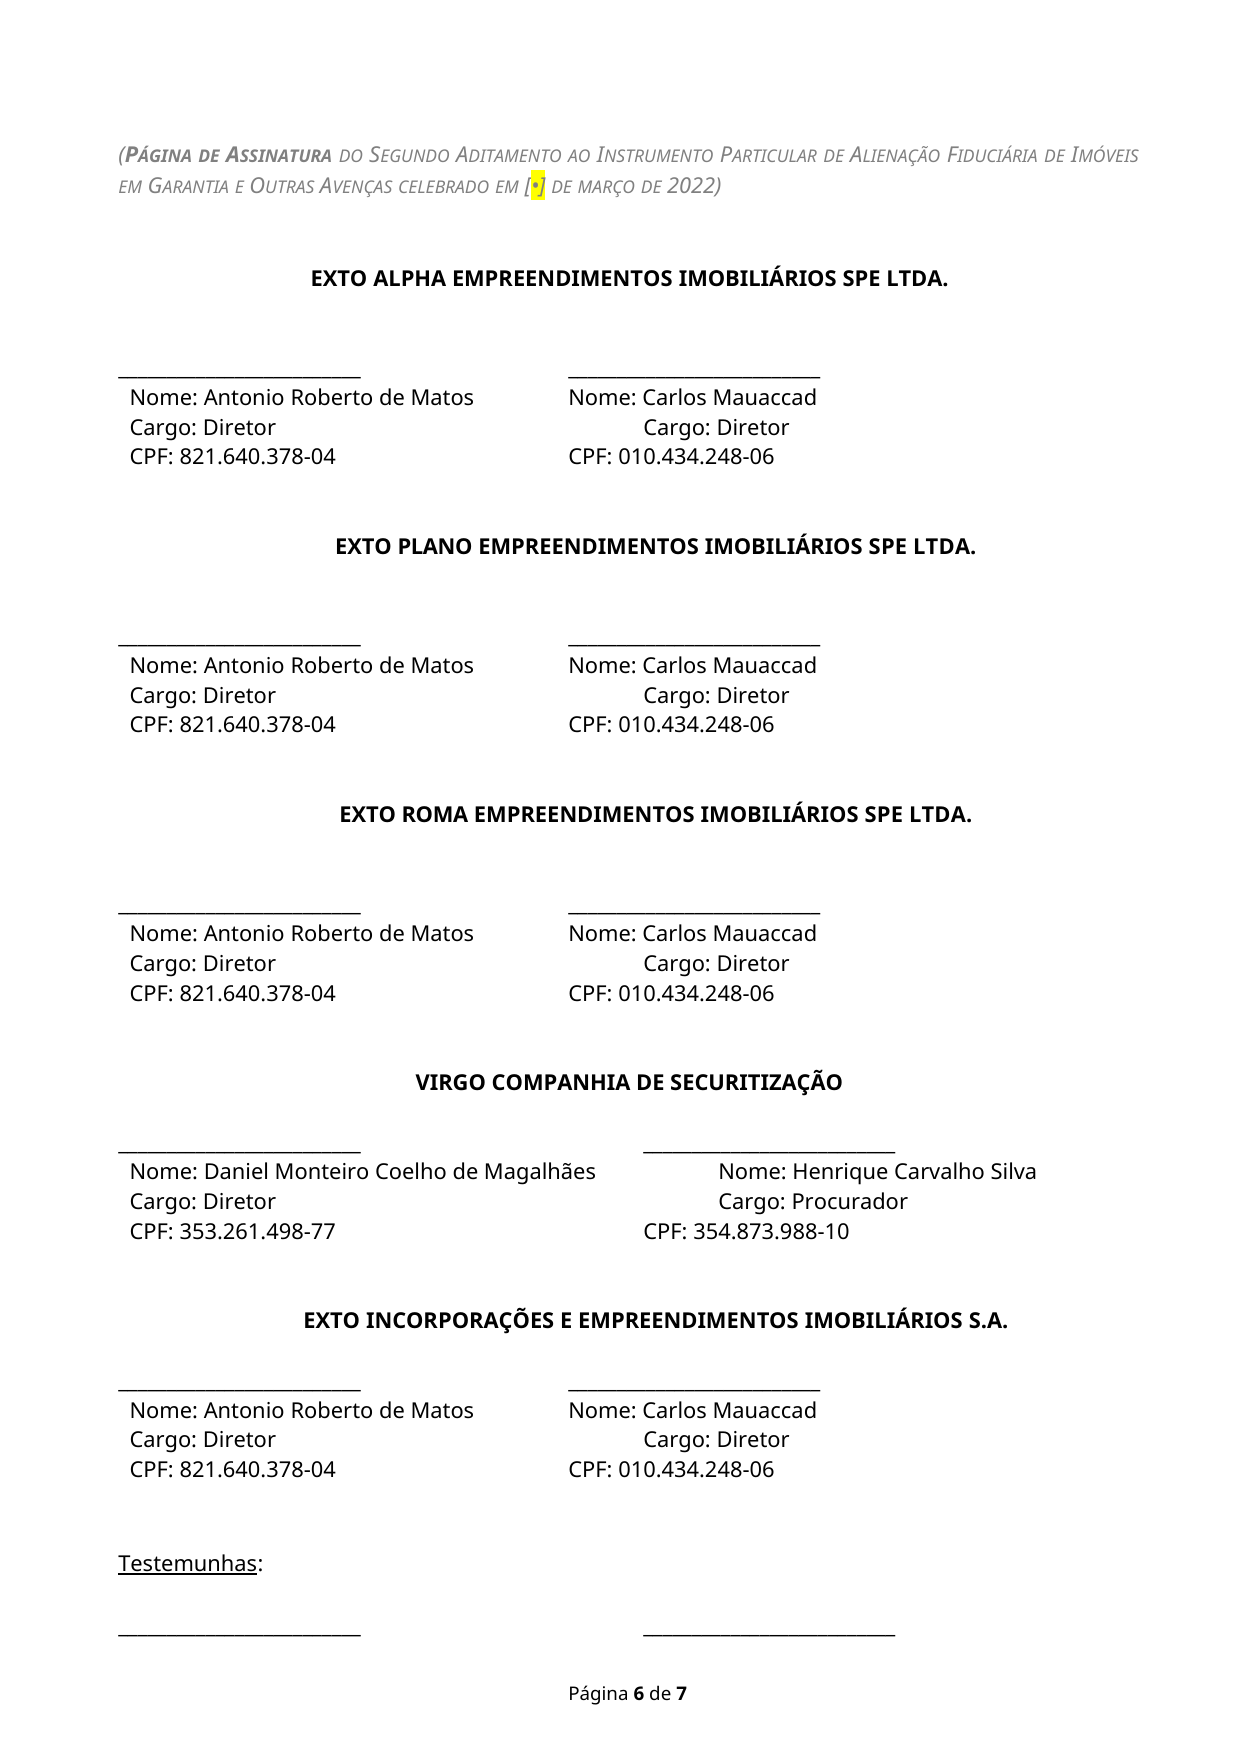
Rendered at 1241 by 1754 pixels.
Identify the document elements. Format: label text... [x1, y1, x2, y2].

text Cargo: Diretor Cargo: Procurador [129, 1186, 1141, 1216]
text Nome: Antonio Roberto de Matos Nome: Carlos Mauaccad [129, 650, 1141, 679]
text Nome: Antonio Roberto de Matos Nome: Carlos Mauaccad [129, 918, 1141, 948]
text (Página de Assinatura do Segundo Aditamento ao Instrumento Particular de Alienação Fiduciária de Imóveis em Garantia e Outras Avenças celebrado em [•] de março de 2022) [118, 137, 1141, 200]
text VIRGO COMPANHIA DE SECURITIZAÇÃO [118, 1067, 1141, 1097]
text _________________________ __________________________ [118, 352, 1141, 382]
text CPF: 821.640.378-04 CPF: 010.434.248-06 [129, 1454, 1141, 1484]
text Nome: Antonio Roberto de Matos Nome: Carlos Mauaccad [129, 1394, 1141, 1424]
text CPF: 821.640.378-04 CPF: 010.434.248-06 [129, 709, 1141, 739]
text Nome: Daniel Monteiro Coelho de Magalhães Nome: Henrique Carvalho Silva [129, 1156, 1141, 1186]
text Nome: Antonio Roberto de Matos Nome: Carlos Mauaccad [129, 382, 1141, 411]
text CPF: 821.640.378-04 CPF: 010.434.248-06 [129, 977, 1141, 1007]
text _________________________ __________________________ [118, 1609, 1141, 1640]
text _________________________ __________________________ [118, 1126, 1141, 1156]
subtitle EXTO PLANO EMPREENDIMENTOS IMOBILIÁRIOS SPE LTDA. [171, 531, 1141, 560]
text _________________________ __________________________ [118, 1365, 1141, 1394]
text _________________________ __________________________ [118, 888, 1141, 918]
subtitle EXTO INCORPORAÇÕES E EMPREENDIMENTOS IMOBILIÁRIOS S.A. [171, 1305, 1141, 1335]
text Testemunhas: [118, 1546, 1141, 1578]
text Cargo: Diretor Cargo: Diretor [129, 1424, 1141, 1454]
text _________________________ __________________________ [118, 620, 1141, 650]
text CPF: 821.640.378-04 CPF: 010.434.248-06 [129, 441, 1141, 471]
text CPF: 353.261.498-77 CPF: 354.873.988-10 [129, 1216, 1141, 1246]
subtitle EXTO ROMA EMPREENDIMENTOS IMOBILIÁRIOS SPE LTDA. [171, 799, 1141, 828]
text Cargo: Diretor Cargo: Diretor [129, 679, 1141, 709]
text Cargo: Diretor Cargo: Diretor [129, 948, 1141, 977]
text Cargo: Diretor Cargo: Diretor [129, 411, 1141, 441]
subtitle EXTO ALPHA EMPREENDIMENTOS IMOBILIÁRIOS SPE LTDA. [118, 262, 1141, 292]
